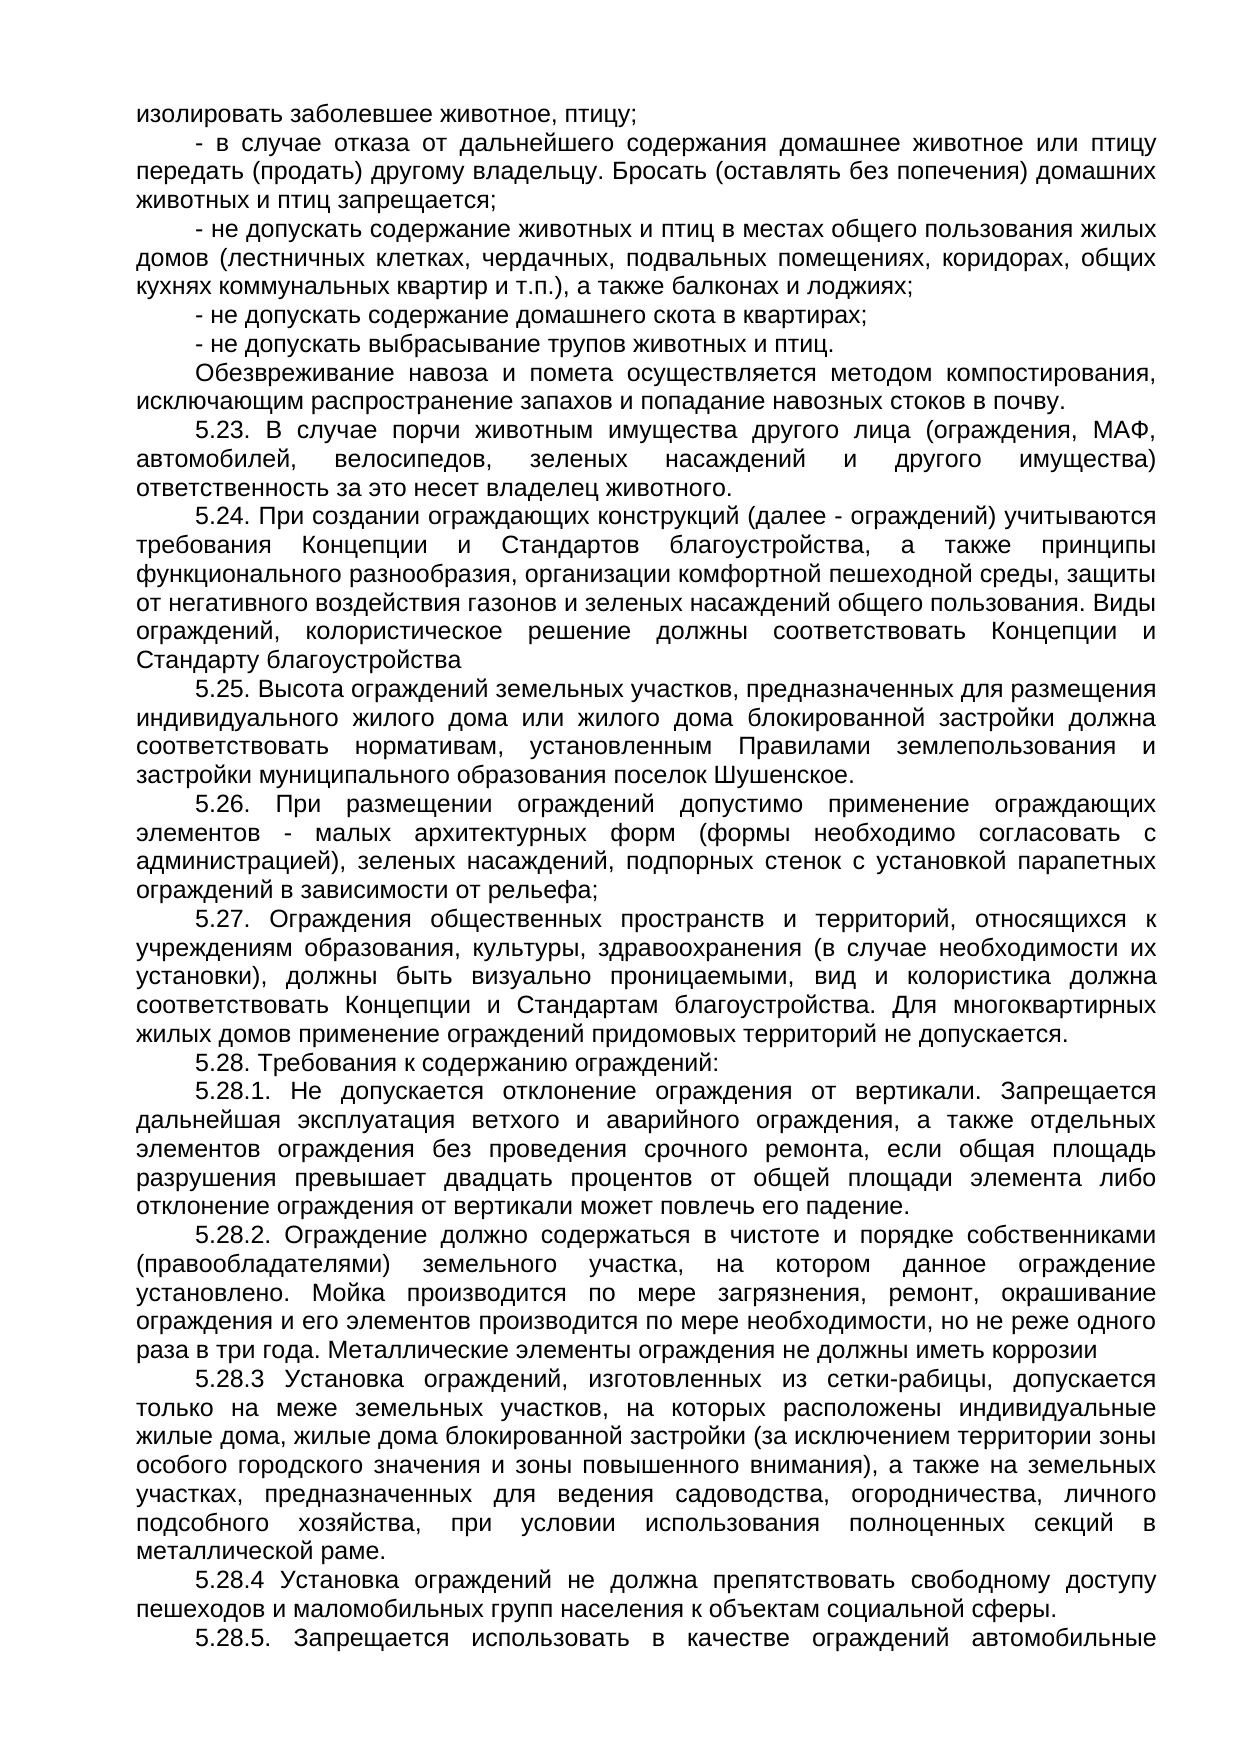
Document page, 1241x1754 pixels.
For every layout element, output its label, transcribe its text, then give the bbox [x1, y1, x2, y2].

text 5.28.3 Установка ограждений, изготовленных из сетки-рабицы, допускается только на меже земельных участков, на которых расположены индивидуальные жилые дома, жилые дома блокированной застройки (за исключением территории зоны особого городского значения и зоны повышенного внимания), а также на земельных участках, предназначенных для ведения садоводства, огородничества, личного подсобного хозяйства, при условии использования полноценных секций в металлической раме. [136, 1364, 1157, 1565]
text 5.23. В случае порчи животным имущества другого лица (ограждения, МАФ, автомобилей, велосипедов, зеленых насаждений и другого имущества) ответственность за это несет владелец животного. [136, 415, 1157, 501]
text 5.28. Требования к содержанию ограждений: [136, 1048, 1157, 1076]
text 5.27. Ограждения общественных пространств и территорий, относящихся к учреждениям образования, культуры, здравоохранения (в случае необходимости их установки), должны быть визуально проницаемыми, вид и колористика должна соответствовать Концепции и Стандартам благоустройства. Для многоквартирных жилых домов применение ограждений придомовых территорий не допускается. [136, 904, 1157, 1048]
text 5.28.4 Установка ограждений не должна препятствовать свободному доступу пешеходов и маломобильных групп населения к объектам социальной сферы. [136, 1565, 1157, 1623]
text - не допускать выбрасывание трупов животных и птиц. [136, 329, 1157, 358]
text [136, 1623, 1157, 1651]
text 5.28.1. Не допускается отклонение ограждения от вертикали. Запрещается дальнейшая эксплуатация ветхого и аварийного ограждения, а также отдельных элементов ограждения без проведения срочного ремонта, если общая площадь разрушения превышает двадцать процентов от общей площади элемента либо отклонение ограждения от вертикали может повлечь его падение. [136, 1076, 1157, 1220]
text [136, 99, 1157, 128]
text - не допускать содержание домашнего скота в квартирах; [136, 300, 1157, 329]
text - в случае отказа от дальнейшего содержания домашнее животное или птицу передать (продать) другому владельцу. Бросать (оставлять без попечения) домашних животных и птиц запрещается; [136, 128, 1157, 214]
text - не допускать содержание животных и птиц в местах общего пользования жилых домов (лестничных клетках, чердачных, подвальных помещениях, коридорах, общих кухнях коммунальных квартир и т.п.), а также балконах и лоджиях; [136, 214, 1157, 300]
text 5.24. При создании ограждающих конструкций (далее - ограждений) учитываются требования Концепции и Стандартов благоустройства, а также принципы функционального разнообразия, организации комфортной пешеходной среды, защиты от негативного воздействия газонов и зеленых насаждений общего пользования. Виды ограждений, колористическое решение должны соответствовать Концепции и Стандарту благоустройства [136, 501, 1157, 674]
text Обезвреживание навоза и помета осуществляется методом компостирования, исключающим распространение запахов и попадание навозных стоков в почву. [136, 358, 1157, 415]
text 5.26. При размещении ограждений допустимо применение ограждающих элементов - малых архитектурных форм (формы необходимо согласовать с администрацией), зеленых насаждений, подпорных стенок с установкой парапетных ограждений в зависимости от рельефа; [136, 789, 1157, 904]
text 5.28.2. Ограждение должно содержаться в чистоте и порядке собственниками (правообладателями) земельного участка, на котором данное ограждение установлено. Мойка производится по мере загрязнения, ремонт, окрашивание ограждения и его элементов производится по мере необходимости, но не реже одного раза в три года. Металлические элементы ограждения не должны иметь коррозии [136, 1220, 1157, 1364]
text 5.25. Высота ограждений земельных участков, предназначенных для размещения индивидуального жилого дома или жилого дома блокированной застройки должна соответствовать нормативам, установленным Правилами землепользования и застройки муниципального образования поселок Шушенское. [136, 674, 1157, 789]
